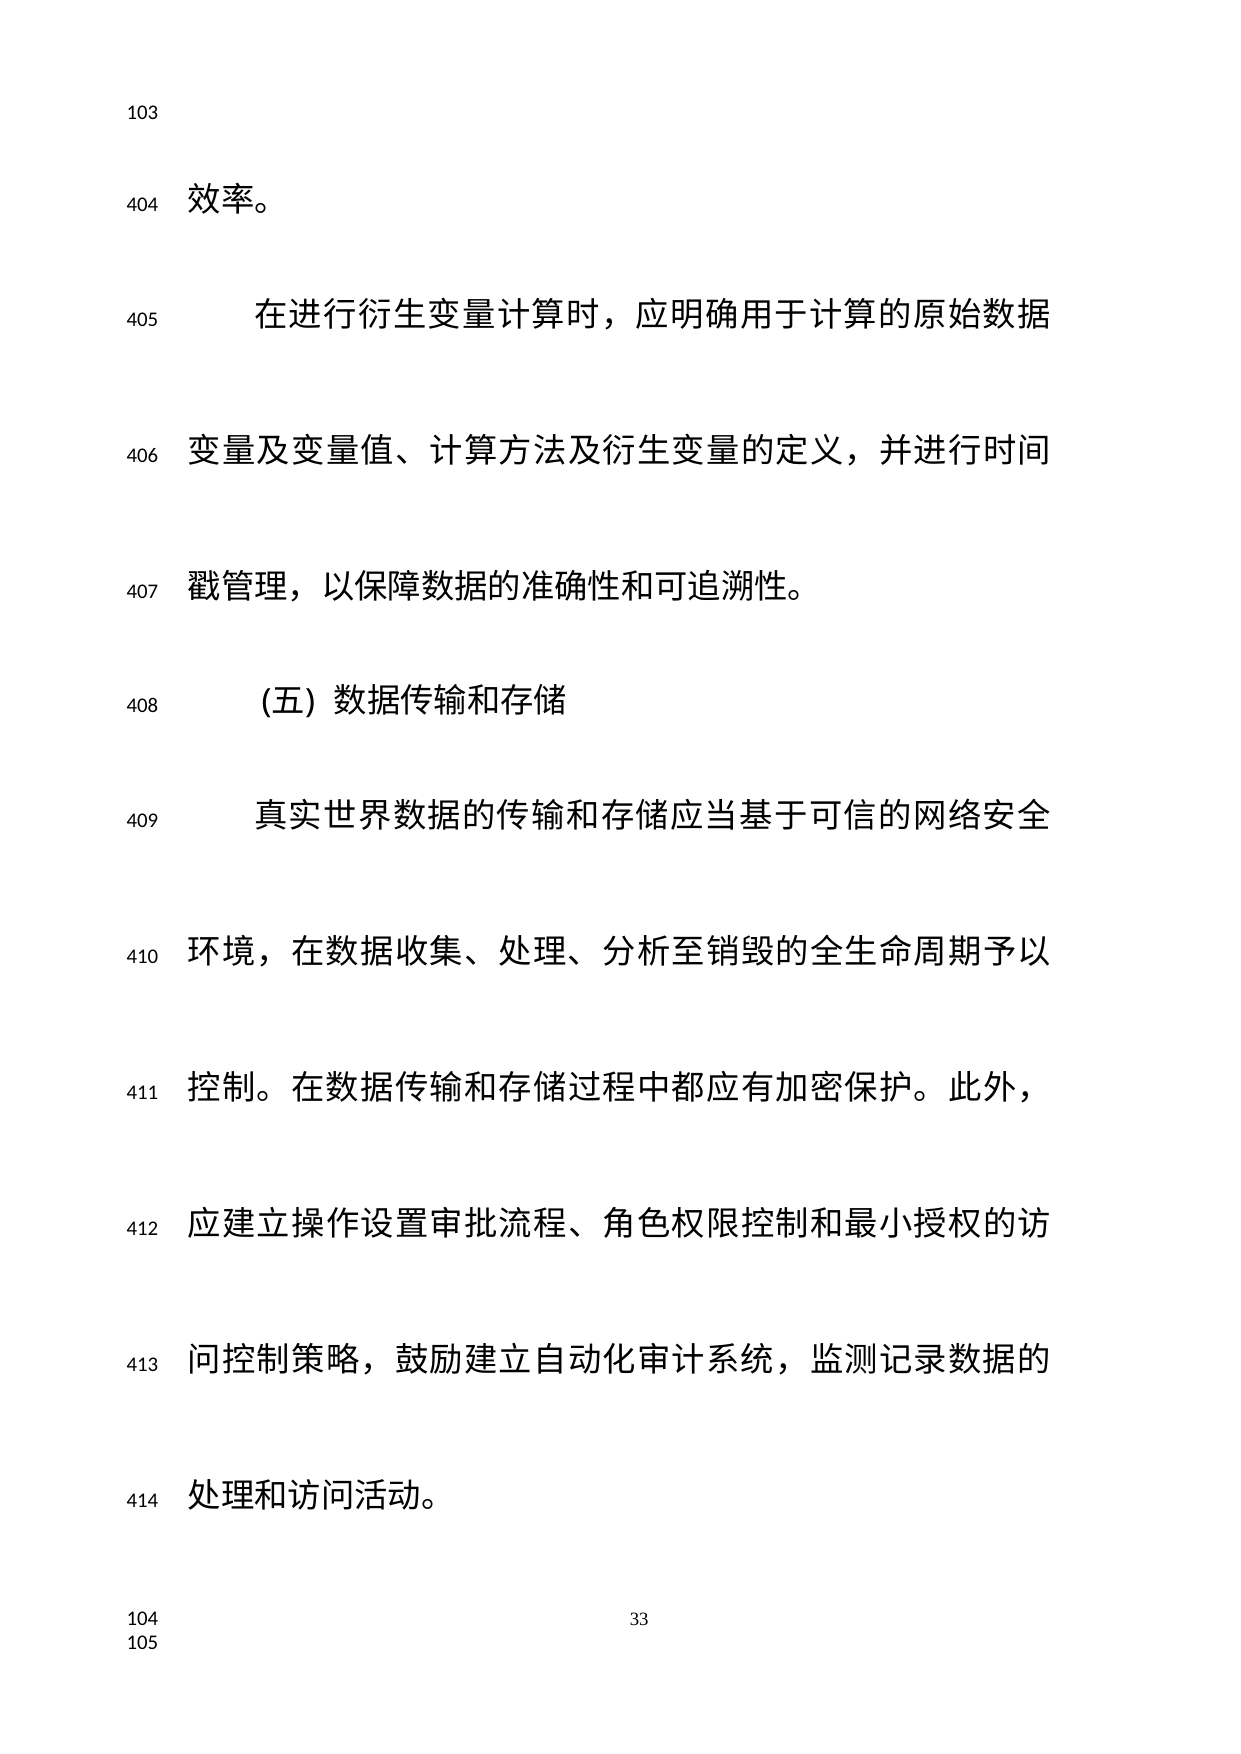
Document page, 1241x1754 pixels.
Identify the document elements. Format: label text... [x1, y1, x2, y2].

text 在进行衍生变量计算时，应明确用于计算的原始数据变量及变量值、计算方法及衍生变量的定义，并进行时间戳管理，以保障数据的准确性和可追溯性。 [187, 267, 1053, 629]
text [187, 152, 1053, 243]
text 真实世界数据的传输和存储应当基于可信的网络安全环境，在数据收集、处理、分析至销毁的全生命周期予以控制。在数据传输和存储过程中都应有加密保护。此外，应建立操作设置审批流程、角色权限控制和最小授权的访问控制策略，鼓励建立自动化审计系统，监测记录数据的处理和访问活动。 [187, 768, 1053, 1538]
list 数据传输和存储 [261, 653, 1053, 744]
